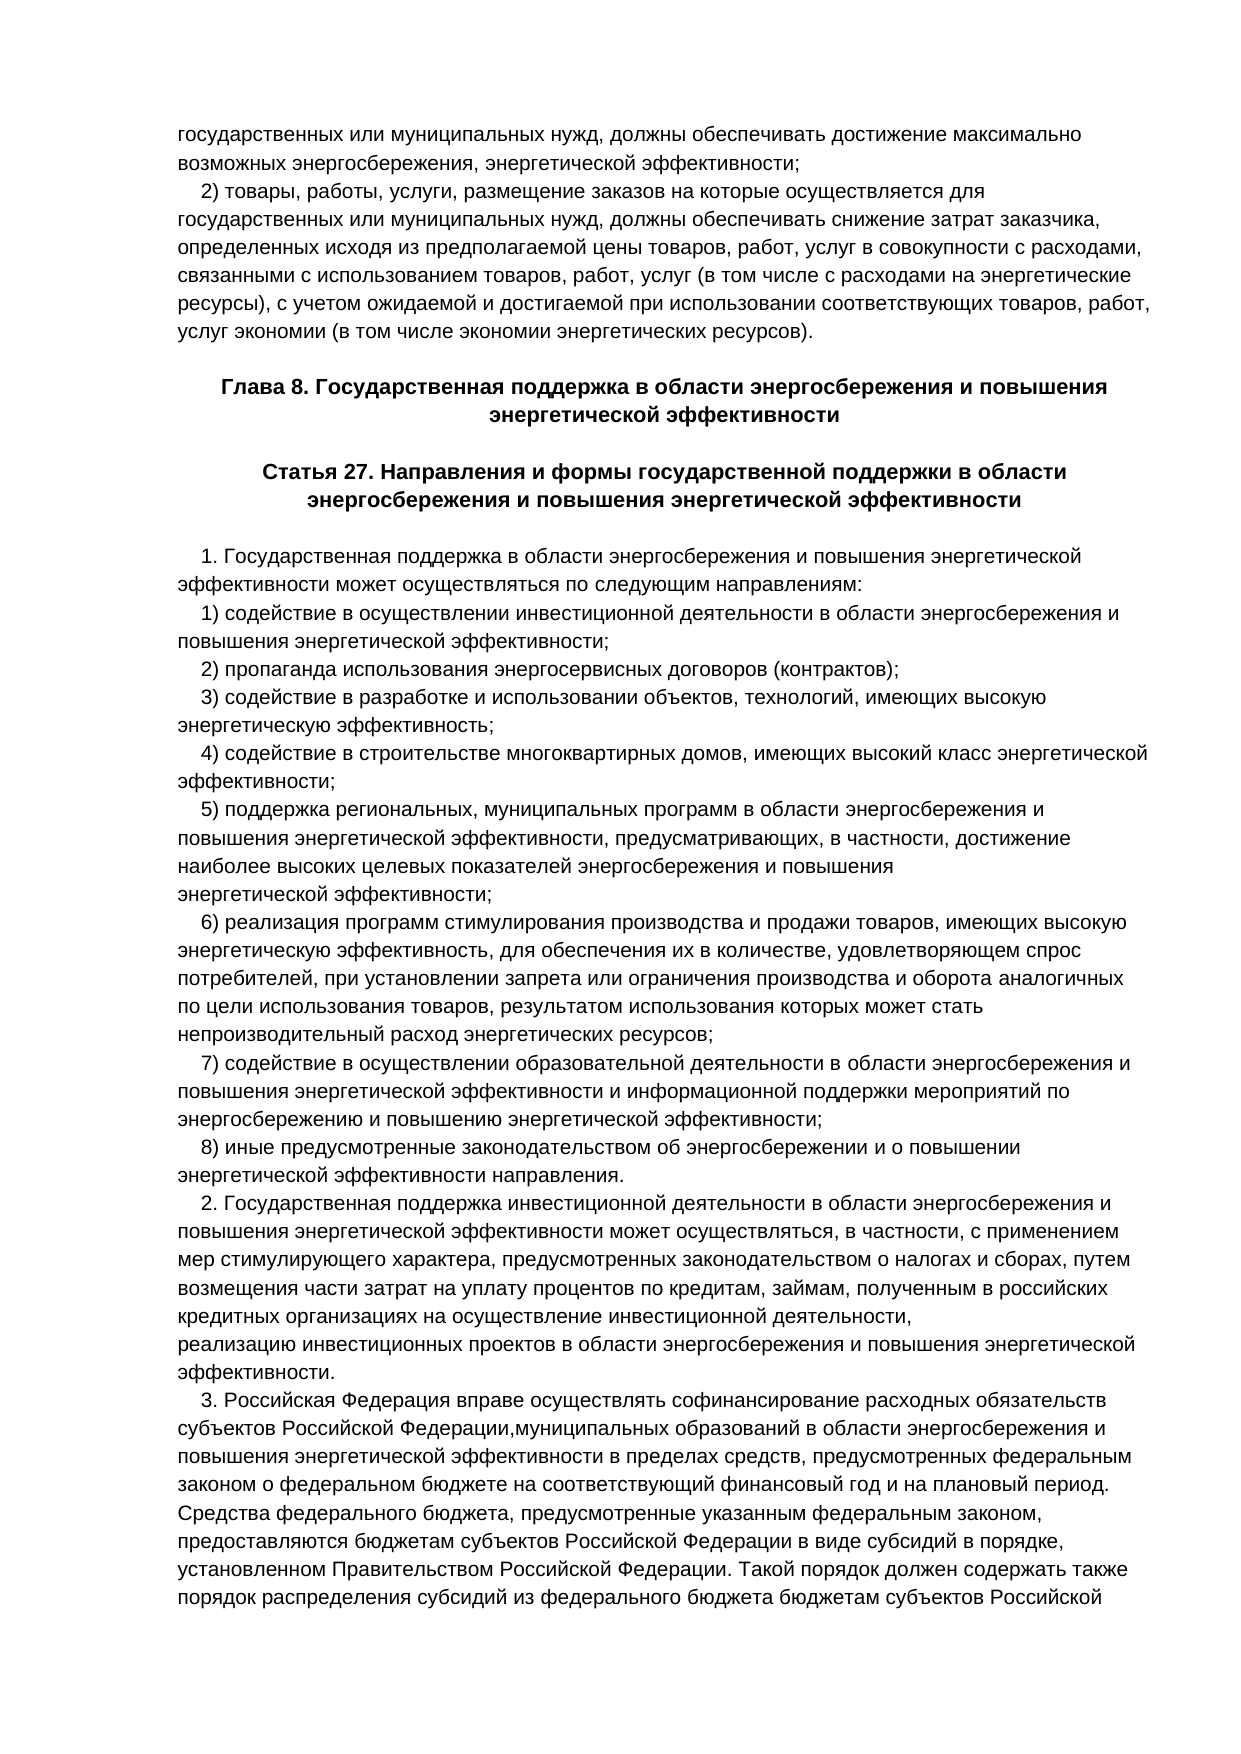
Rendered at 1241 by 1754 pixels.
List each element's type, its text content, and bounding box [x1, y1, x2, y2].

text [177, 118, 1152, 371]
text Глава 8. Государственная поддержка в области энергосбережения и повышения энергетической эффективности [177, 371, 1152, 427]
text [177, 512, 1152, 1609]
text Статья 27. Направления и формы государственной поддержки в области энергосбережения и повышения энергетической эффективности [177, 456, 1152, 512]
